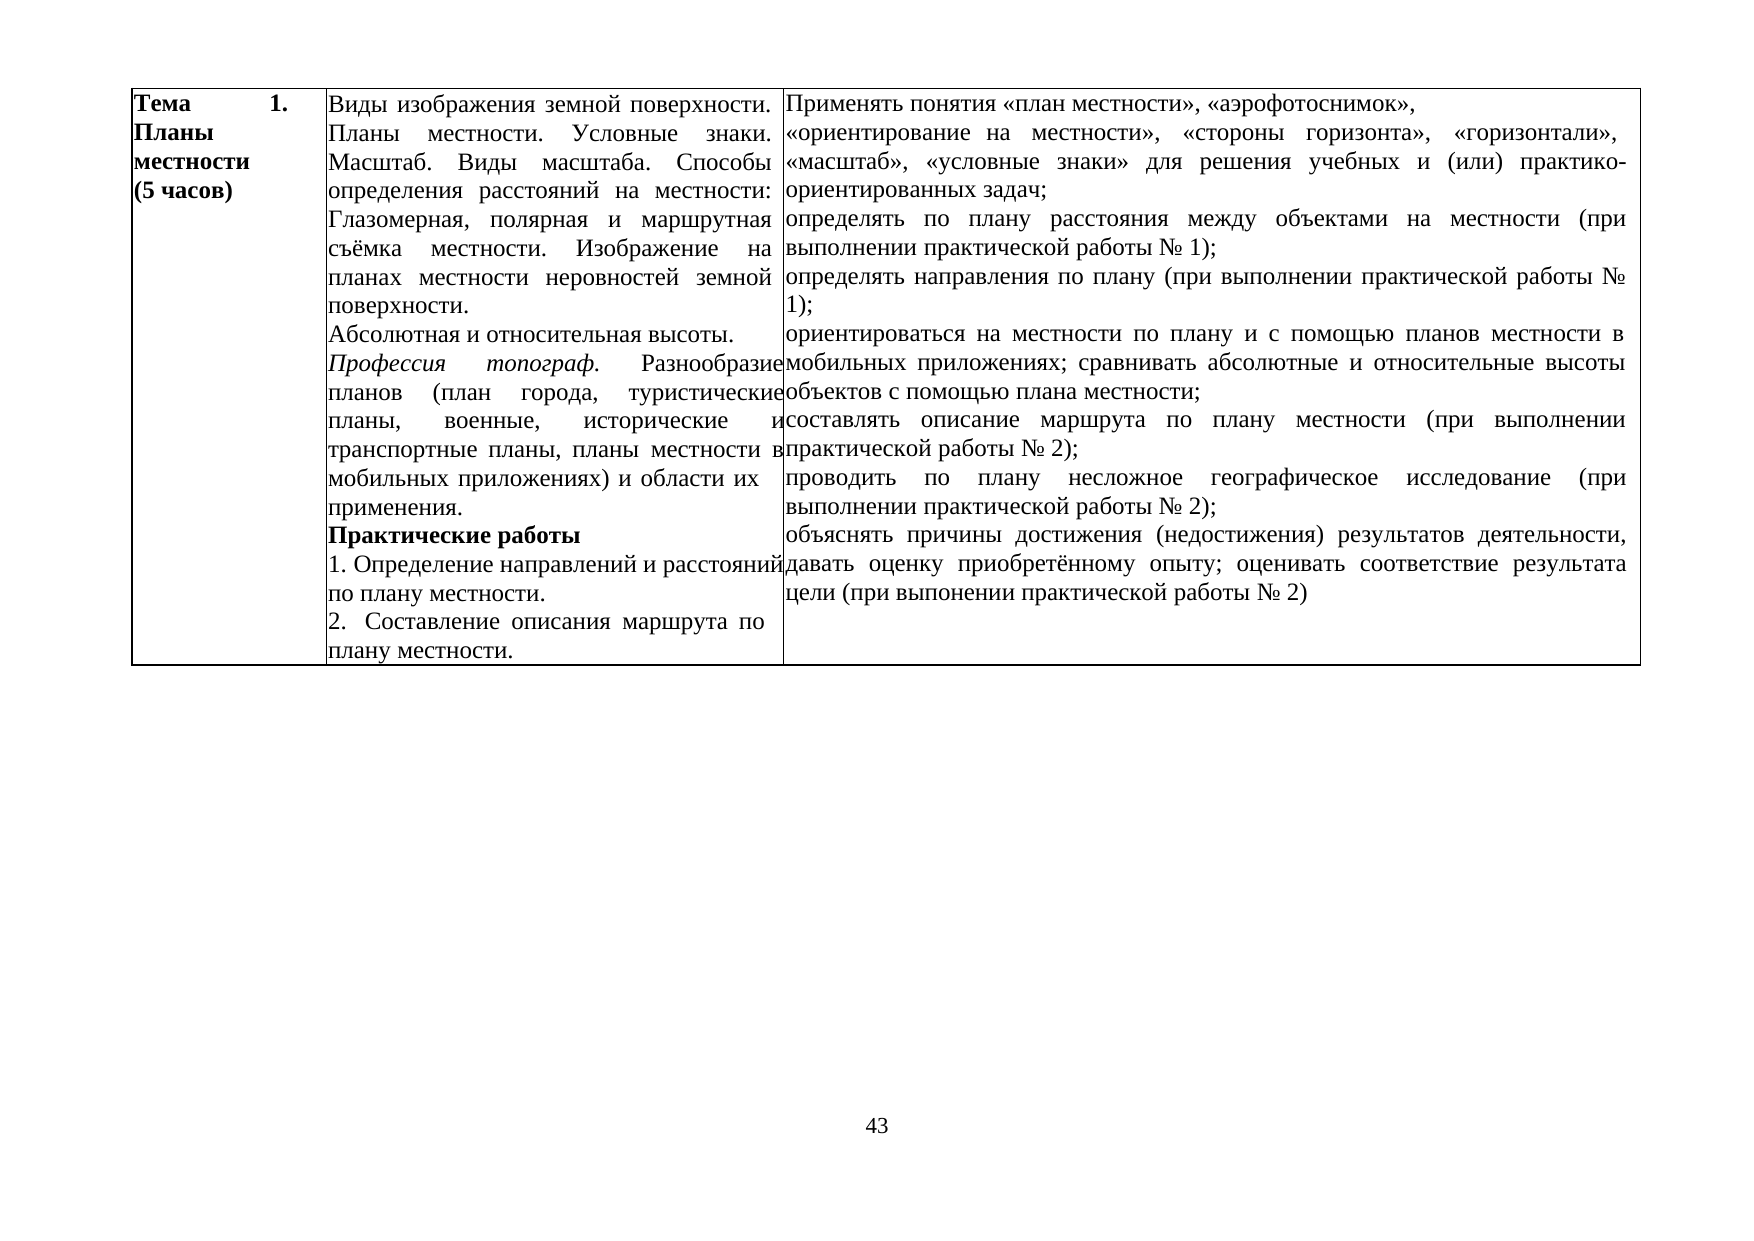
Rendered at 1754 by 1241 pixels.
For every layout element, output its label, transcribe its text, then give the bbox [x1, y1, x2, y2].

table_header Виды изображения земной поверхности. Планы местности. Условные знаки. Масштаб. Виды масштаба. Способы определения расстояний на местности: Глазомерная, полярная и маршрутная съёмка местности. Изображение на планах местности неровностей земной поверхности. Абсолютная и относительная высоты. Профессия топограф. Разнообразие планов (план города, туристические планы, военные, исторические и транспортные планы, планы местности в мобильных приложениях) и области их применения. Практические работы Определение направлений и расстояний по плану местности. Составление описания маршрута по плану местности. [327, 89, 783, 664]
table_header Тема 1. Планы местности (5 часов) [133, 89, 326, 664]
table_header Применять понятия «план местности», «аэрофотоснимок», «ориентирование на местности», «стороны горизонта», «горизонтали», «масштаб», «условные знаки» для решения учебных и (или) практико- ориентированных задач; определять по плану расстояния между объектами на местности (при выполнении практической работы № 1); определять направления по плану (при выполнении практической работы № 1); ориентироваться на местности по плану и с помощью планов местности в мобильных приложениях; сравнивать абсолютные и относительные высоты объектов с помощью плана местности; составлять описание маршрута по плану местности (при выполнении практической работы № 2); проводить по плану несложное географическое исследование (при выполнении практической работы № 2); объяснять причины достижения (недостижения) результатов деятельности, давать оценку приобретённому опыту; оценивать соответствие результата цели (при выпонении практической работы № 2) [784, 89, 1640, 664]
